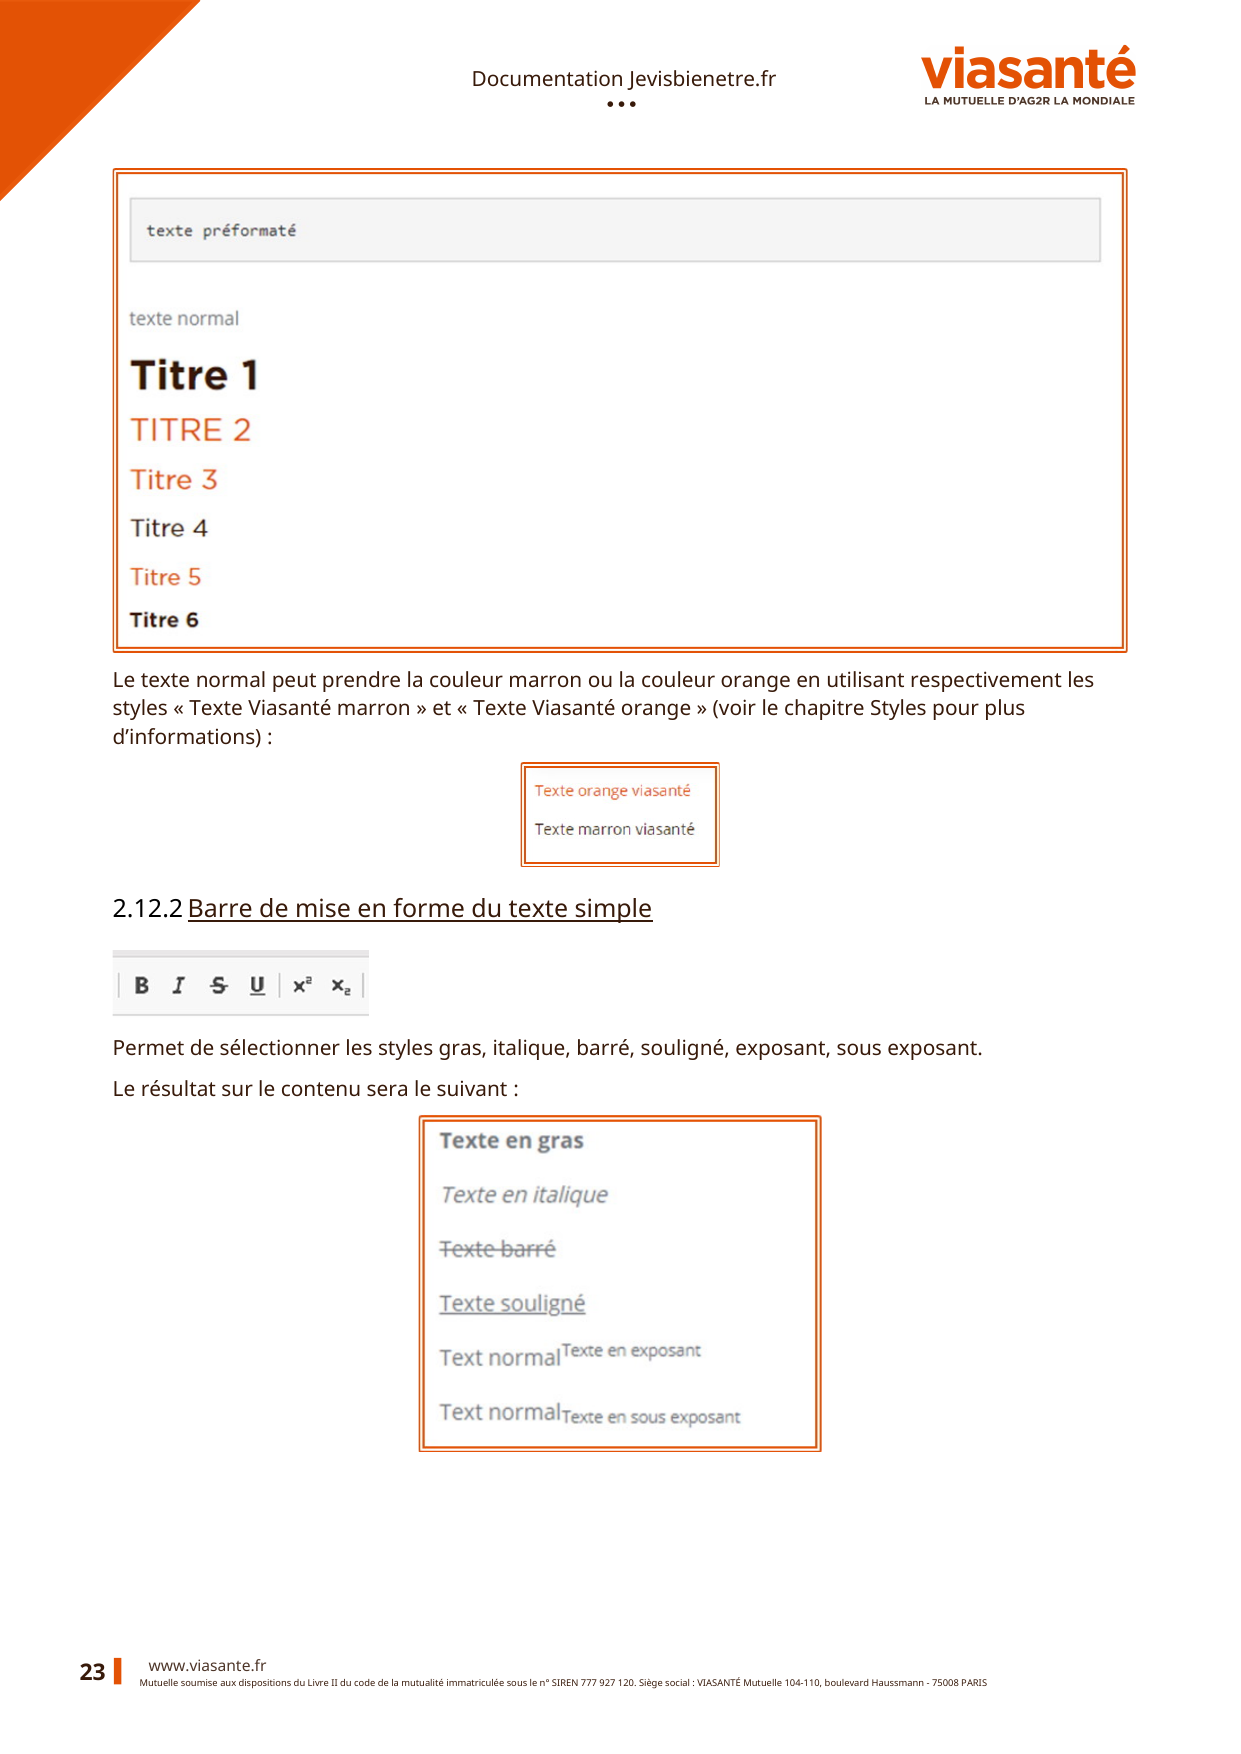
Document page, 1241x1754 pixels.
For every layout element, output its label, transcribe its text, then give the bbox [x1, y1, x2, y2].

text Barre de mise en forme du texte simple [112, 891, 1128, 925]
picture [112, 950, 369, 1021]
picture [418, 1114, 822, 1452]
picture [921, 44, 1136, 105]
text Permet de sélectionner les styles gras, italique, barré, souligné, exposant, sous exposant. [112, 1033, 1128, 1061]
text Le texte normal peut prendre la couleur marron ou la couleur orange en utilisant respectivement les styles « Texte Viasanté marron » et « Texte Viasanté orange » (voir le chapitre Styles pour plus d’informations) : [112, 665, 1128, 750]
picture [112, 168, 1128, 653]
text Le résultat sur le contenu sera le suivant : [112, 1074, 1128, 1102]
picture [520, 762, 720, 867]
